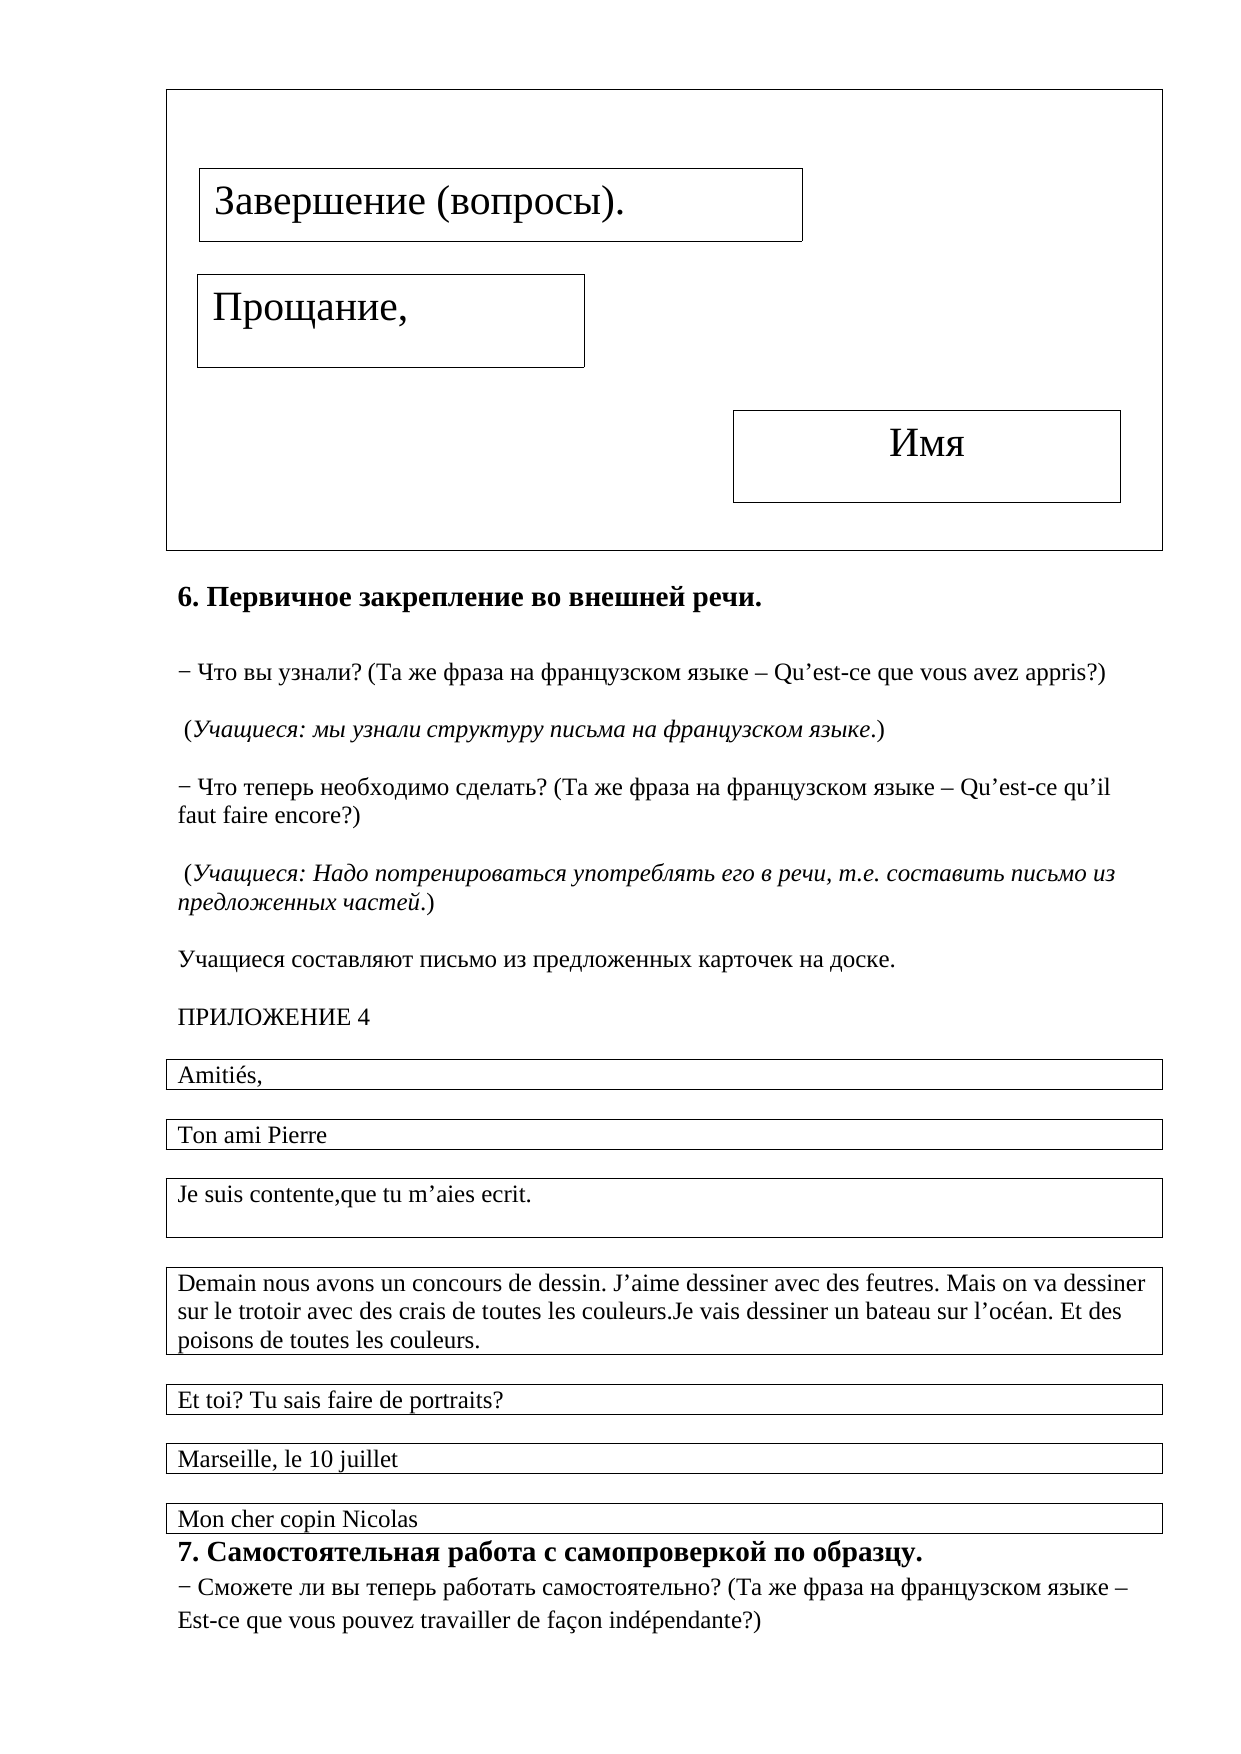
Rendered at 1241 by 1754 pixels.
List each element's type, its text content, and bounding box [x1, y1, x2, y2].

text (Учащиеся: мы узнали структуру письма на французском языке.) [177, 714, 1152, 743]
table_header Et toi? Tu sais faire de portraits? [167, 1385, 1162, 1413]
table_header Demain nous avons un concours de dessin. J’aime dessiner avec des feutres. Mais on va dessiner sur le trotoir avec des crais de toutes les couleurs.Je vais dessiner un bateau sur l’océan. Et des poisons de toutes les couleurs. [167, 1268, 1162, 1354]
table_header Marseille, le 10 juillet [167, 1444, 1162, 1473]
table_header Mon cher copin Nicolas [167, 1504, 1162, 1533]
text 7. Самостоятельная работа с самопроверкой по образцу. [177, 1534, 1152, 1567]
table_header Amitiés, [167, 1060, 1162, 1089]
text (Учащиеся: Надо потренироваться употреблять его в речи, т.е. составить письмо из предложенных частей.) [177, 858, 1152, 915]
table_header Ton ami Pierre [167, 1120, 1162, 1148]
text − Что теперь необходимо сделать? (Та же фраза на французском языке – Qu’est-ce qu’il faut faire encore?) [177, 772, 1152, 829]
text − Что вы узнали? (Та же фраза на французском языке – Qu’est-ce que vous avez appris?) [177, 657, 1152, 685]
table_header Je suis contente,que tu m’aies ecrit. [167, 1179, 1162, 1237]
text ПРИЛОЖЕНИЕ 4 [177, 1002, 1152, 1030]
text 6. Первичное закрепление во внешней речи. [177, 579, 1152, 613]
text − Сможете ли вы теперь работать самостоятельно? (Та же фраза на французском языке –Est-ce que vous pouvez travailler de façon indépendante?) [177, 1572, 1152, 1634]
table_header [167, 90, 1162, 550]
text Учащиеся составляют письмо из предложенных карточек на доске. [177, 944, 1152, 973]
